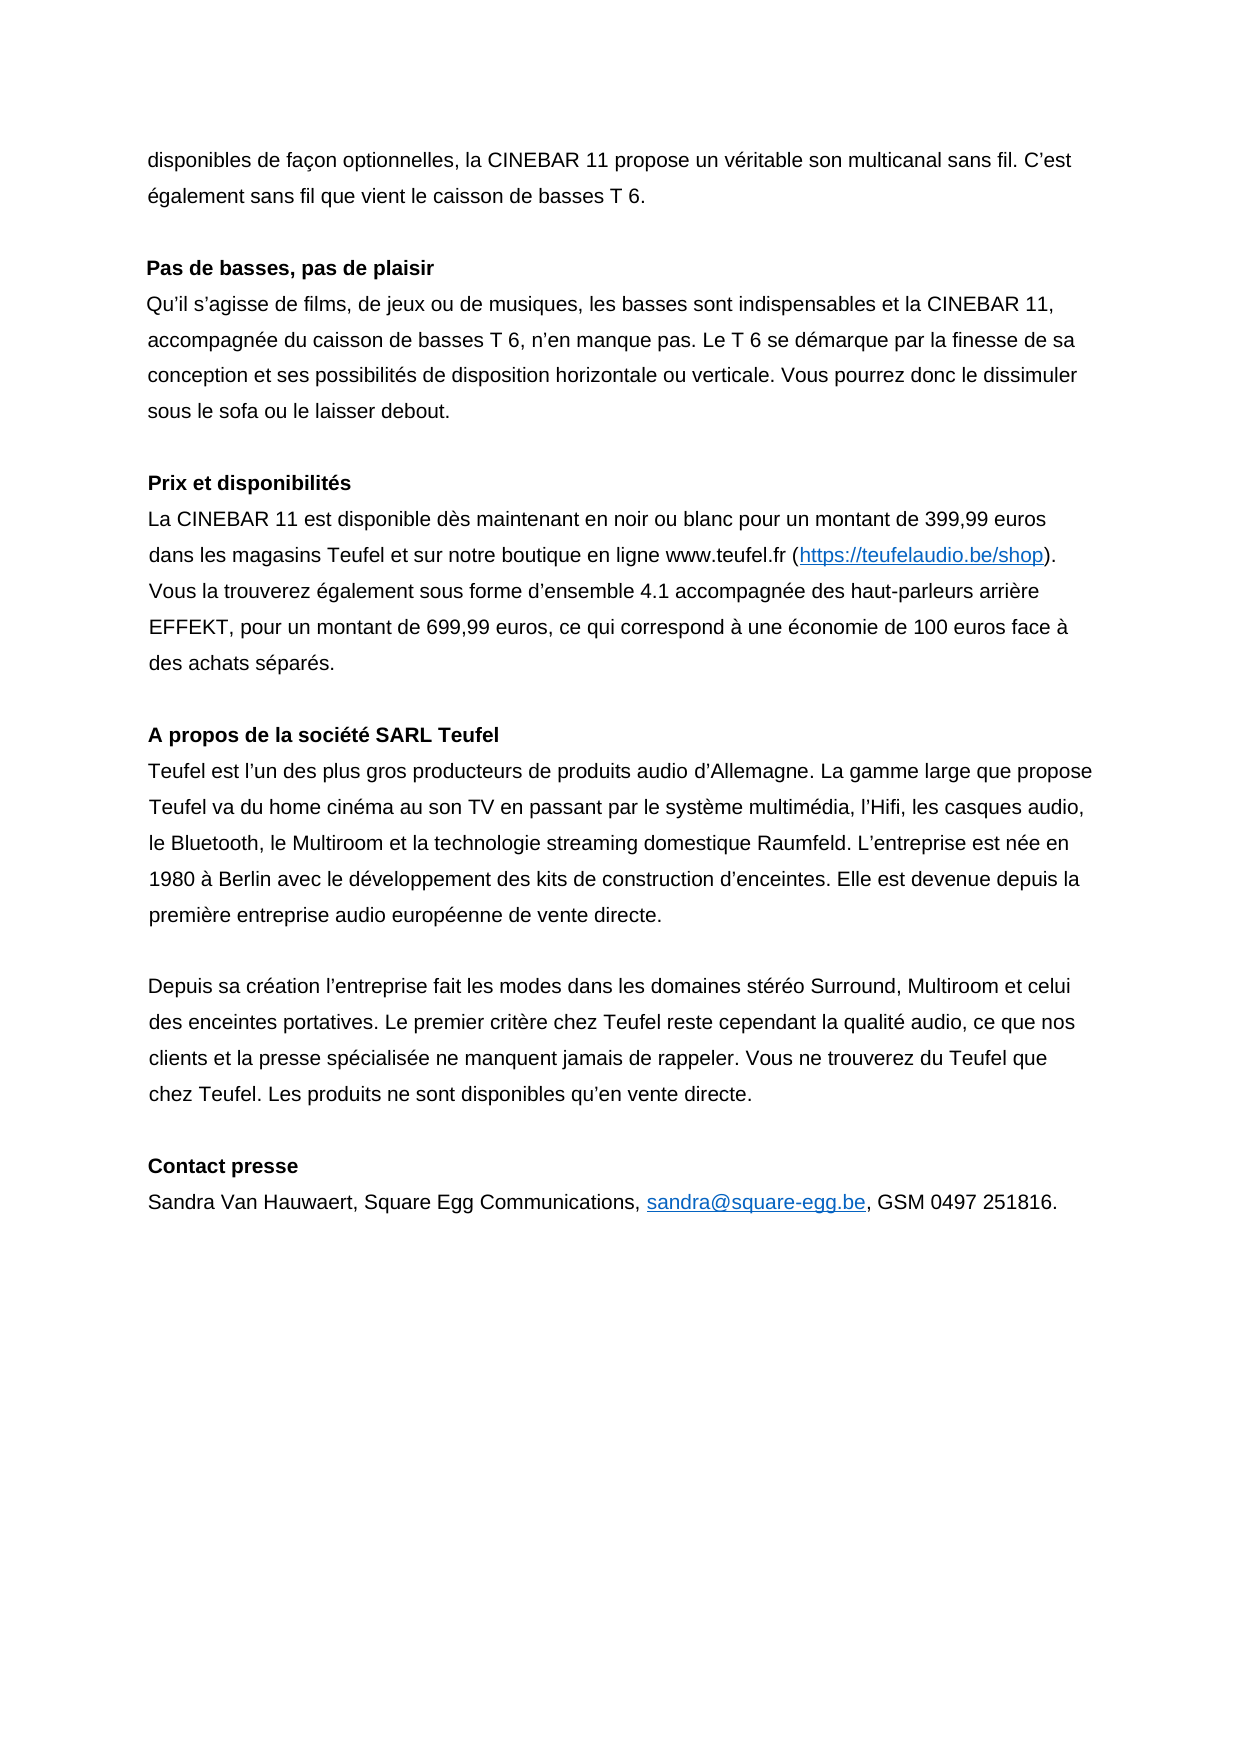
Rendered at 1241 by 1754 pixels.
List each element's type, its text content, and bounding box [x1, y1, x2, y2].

text Sandra Van Hauwaert, Square Egg Communications, sandra@square-egg.be, GSM 0497 251816. [148, 1190, 1094, 1214]
text Teufel est l’un des plus gros producteurs de produits audio d’Allemagne. La gamme large que propose Teufel va du home cinéma au son TV en passant par le système multimédia, l’Hifi, les casques audio, le Bluetooth, le Multiroom et la technologie streaming domestique Raumfeld. L’entreprise est née en 1980 à Berlin avec le développement des kits de construction d’enceintes. Elle est devenue depuis la première entreprise audio européenne de vente directe. [148, 759, 1094, 926]
text A propos de la société SARL Teufel [148, 723, 1094, 747]
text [146, 148, 1092, 208]
subtitle Pas de basses, pas de plaisir [146, 256, 1094, 279]
text Contact presse [148, 1154, 1092, 1178]
text La CINEBAR 11 est disponible dès maintenant en noir ou blanc pour un montant de 399,99 euros dans les magasins Teufel et sur notre boutique en ligne www.teufel.fr (https://teufelaudio.be/shop). Vous la trouverez également sous forme d’ensemble 4.1 accompagnée des haut-parleurs arrière EFFEKT, pour un montant de 699,99 euros, ce qui correspond à une économie de 100 euros face à des achats séparés. [148, 507, 1094, 675]
text Qu’il s’agisse de films, de jeux ou de musiques, les basses sont indispensables et la CINEBAR 11, accompagnée du caisson de basses T 6, n’en manque pas. Le T 6 se démarque par la finesse de sa conception et ses possibilités de disposition horizontale ou verticale. Vous pourrez donc le dissimuler sous le sofa ou le laisser debout. [146, 291, 1092, 423]
text Depuis sa création l’entreprise fait les modes dans les domaines stéréo Surround, Multiroom et celui des enceintes portatives. Le premier critère chez Teufel reste cependant la qualité audio, ce que nos clients et la presse spécialisée ne manquent jamais de rappeler. Vous ne trouverez du Teufel que chez Teufel. Les produits ne sont disponibles qu’en vente directe. [148, 974, 1094, 1106]
subtitle Prix et disponibilités [148, 471, 1094, 495]
